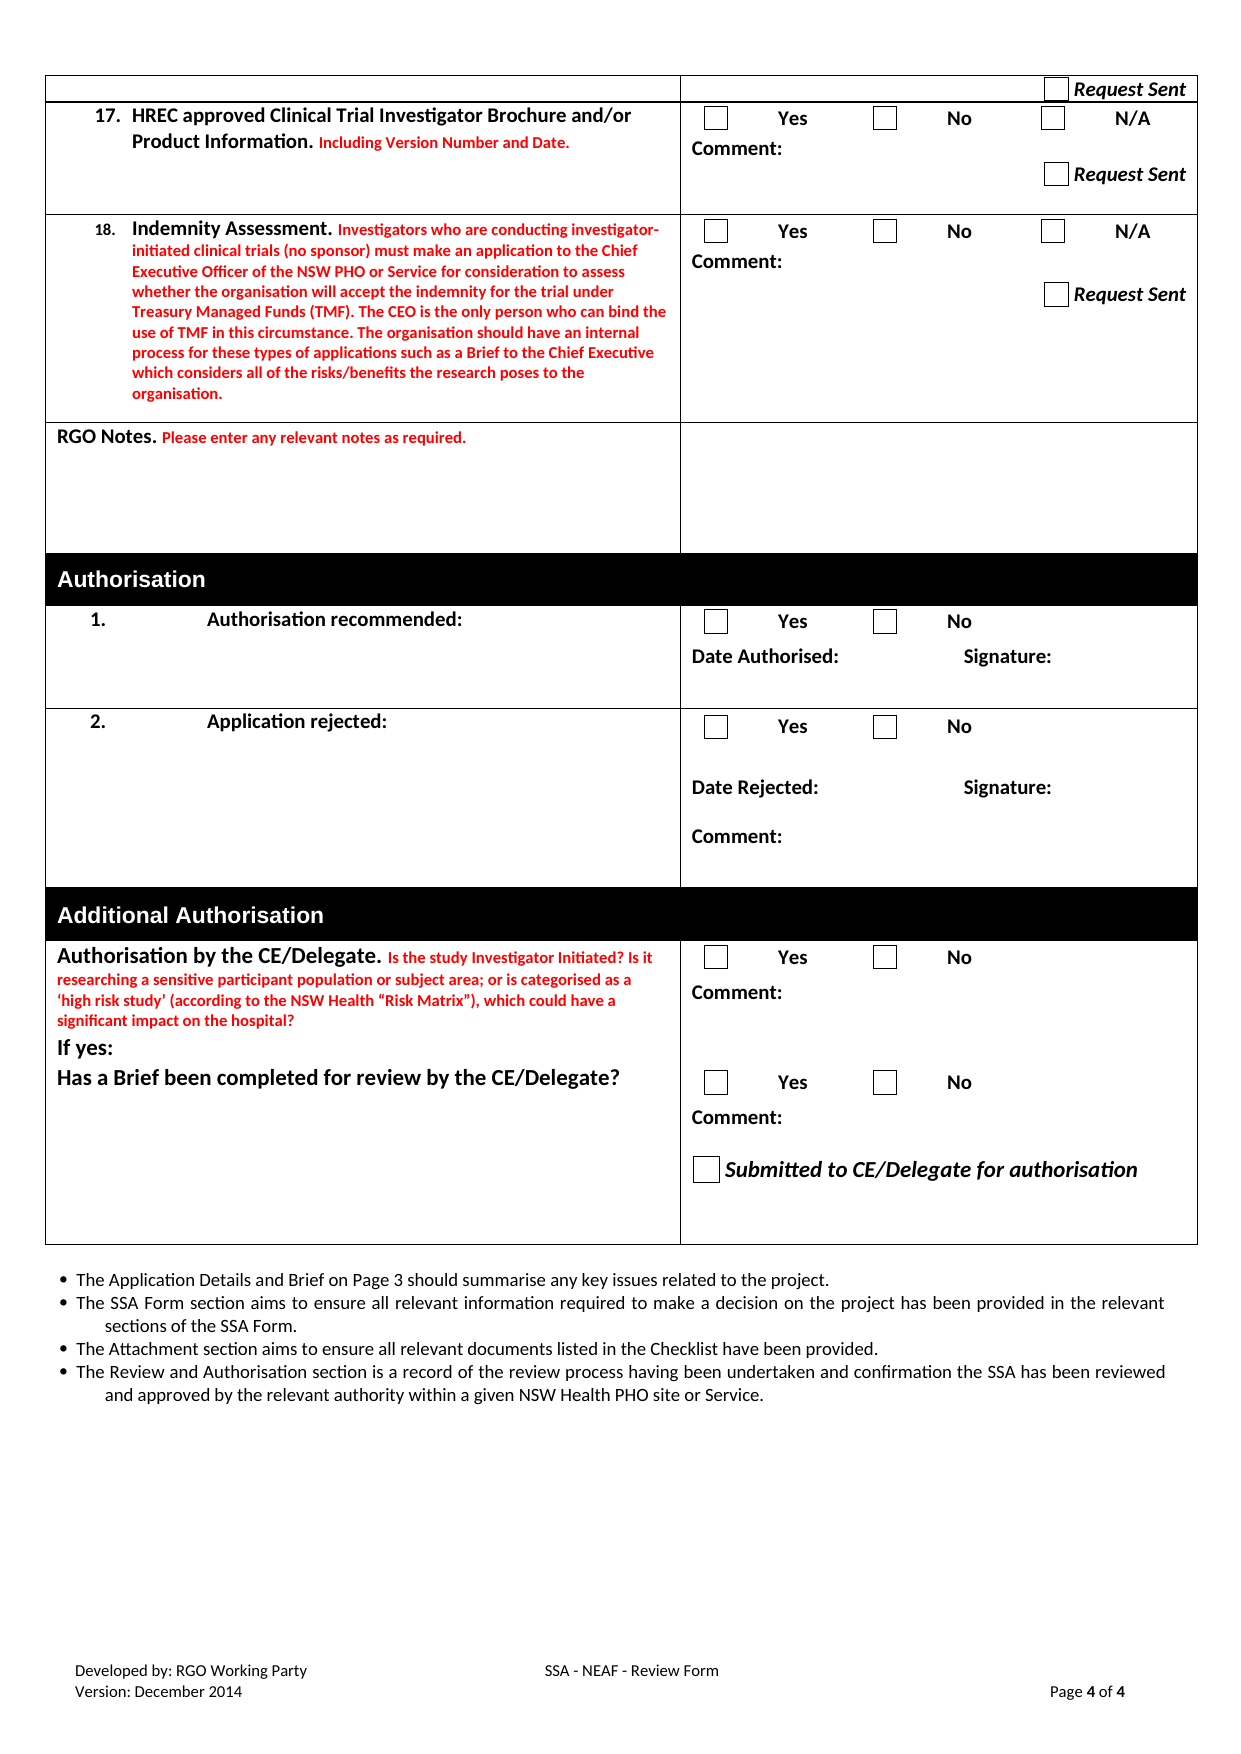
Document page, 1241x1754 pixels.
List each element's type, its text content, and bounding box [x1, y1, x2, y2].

table_cell Comment: Request Sent [681, 215, 1197, 422]
list The Review and Authorisation section is a record of the review process having been undertaken and confirmation the SSA has been reviewed and approved by the relevant authority within a given NSW Health PHO site or Service. [60, 1360, 1168, 1406]
list The SSA Form section aims to ensure all relevant information required to make a decision on the project has been provided in the relevant sections of the SSA Form. [60, 1292, 1168, 1337]
table_cell Authorisation recommended: [46, 606, 680, 708]
table_cell Date Authorised: Signature: [681, 606, 1197, 708]
table_cell HREC approved Clinical Trial Investigator Brochure and/or Product Information. Including Version Number and Date. [46, 103, 680, 214]
table_cell Authorisation [46, 554, 680, 605]
table_cell Comment: Comment: Submitted to CE/Delegate for authorisation [681, 941, 1197, 1244]
table_cell Authorisation by the CE/Delegate. Is the study Investigator Initiated? Is it researching a sensitive participant population or subject area; or is categorised as a ‘high risk study’ (according to the NSW Health “Risk Matrix”), which could have a significant impact on the hospital? If yes: Has a Brief been completed for review by the CE/Delegate? [46, 941, 680, 1244]
table_cell [681, 423, 1197, 553]
table_cell Indemnity Assessment. Investigators who are conducting investigator- initiated clinical trials (no sponsor) must make an application to the Chief Executive Officer of the NSW PHO or Service for consideration to assess whether the organisation will accept the indemnity for the trial under Treasury Managed Funds (TMF). The CEO is the only person who can bind the use of TMF in this circumstance. The organisation should have an internal process for these types of applications such as a Brief to the Chief Executive which considers all of the risks/benefits the research poses to the organisation. [46, 215, 680, 422]
list The Application Details and Brief on Page 3 should summarise any key issues related to the project. [60, 1269, 1168, 1292]
list The Attachment section aims to ensure all relevant documents listed in the Checklist have been provided. [60, 1337, 1168, 1360]
table_cell Additional Authorisation [46, 888, 680, 940]
table_cell Date Rejected: Signature: Comment: [681, 709, 1197, 887]
table_cell Application rejected: [46, 709, 680, 887]
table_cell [46, 76, 680, 101]
table_cell [681, 554, 1197, 605]
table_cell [681, 76, 1197, 101]
table_cell RGO Notes. Please enter any relevant notes as required. [46, 423, 680, 553]
table_cell [681, 888, 1197, 940]
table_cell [681, 103, 1197, 214]
